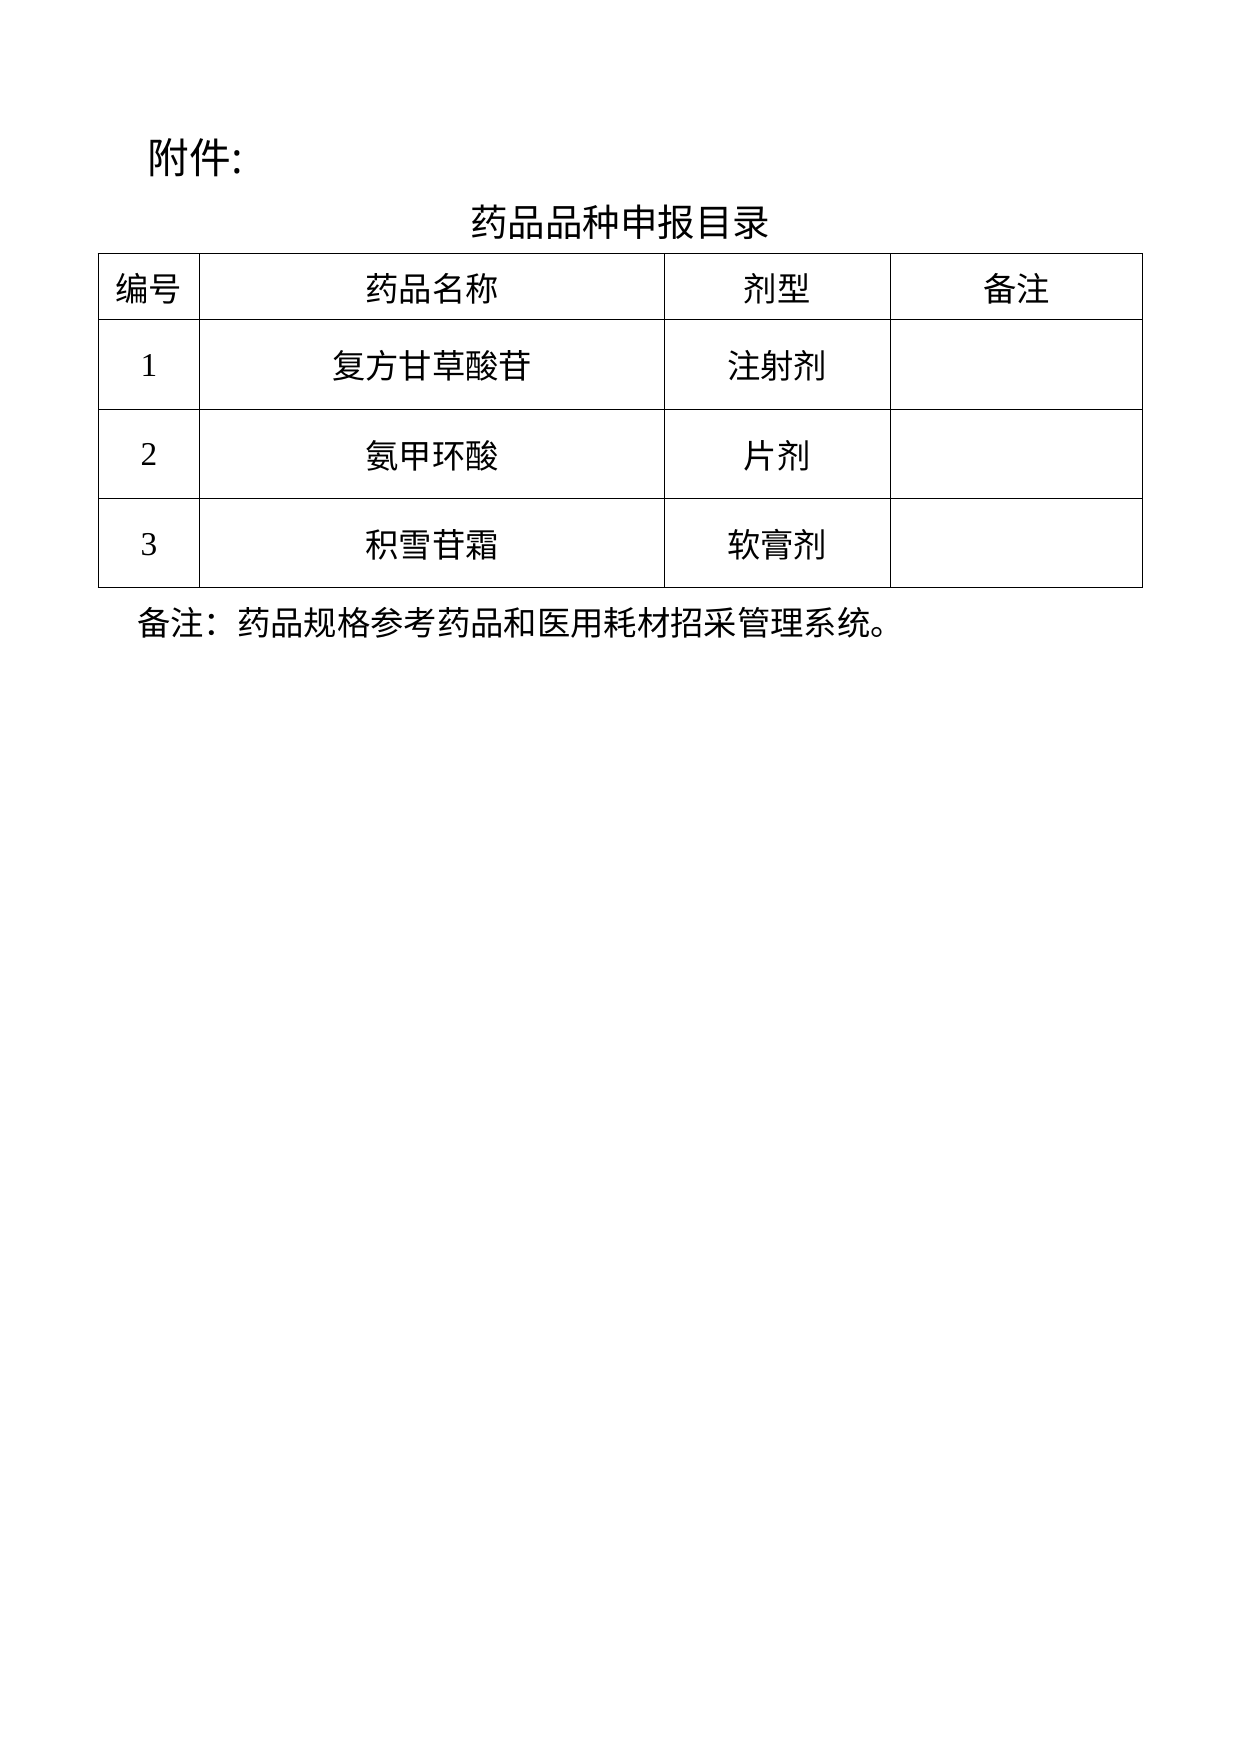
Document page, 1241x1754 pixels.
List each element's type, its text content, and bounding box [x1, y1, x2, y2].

table_cell 1 [99, 320, 199, 408]
table_cell [891, 410, 1142, 498]
table_cell [891, 320, 1142, 408]
table_cell 2 [99, 410, 199, 498]
table_header 剂型 [665, 254, 890, 319]
table_cell 注射剂 [665, 320, 890, 408]
table_cell 3 [99, 499, 199, 587]
text 附件: [148, 123, 1092, 188]
table_cell 软膏剂 [665, 499, 890, 587]
table_cell [891, 499, 1142, 587]
text 药品品种申报目录 [148, 188, 1092, 253]
table_header 备注 [891, 254, 1142, 319]
text 备注：药品规格参考药品和医用耗材招采管理系统。 [137, 588, 1092, 653]
table_header 编号 [99, 254, 199, 319]
table_cell 氨甲环酸 [200, 410, 664, 498]
table_header 药品名称 [200, 254, 664, 319]
table_cell 复方甘草酸苷 [200, 320, 664, 408]
table_cell 积雪苷霜 [200, 499, 664, 587]
table_cell 片剂 [665, 410, 890, 498]
